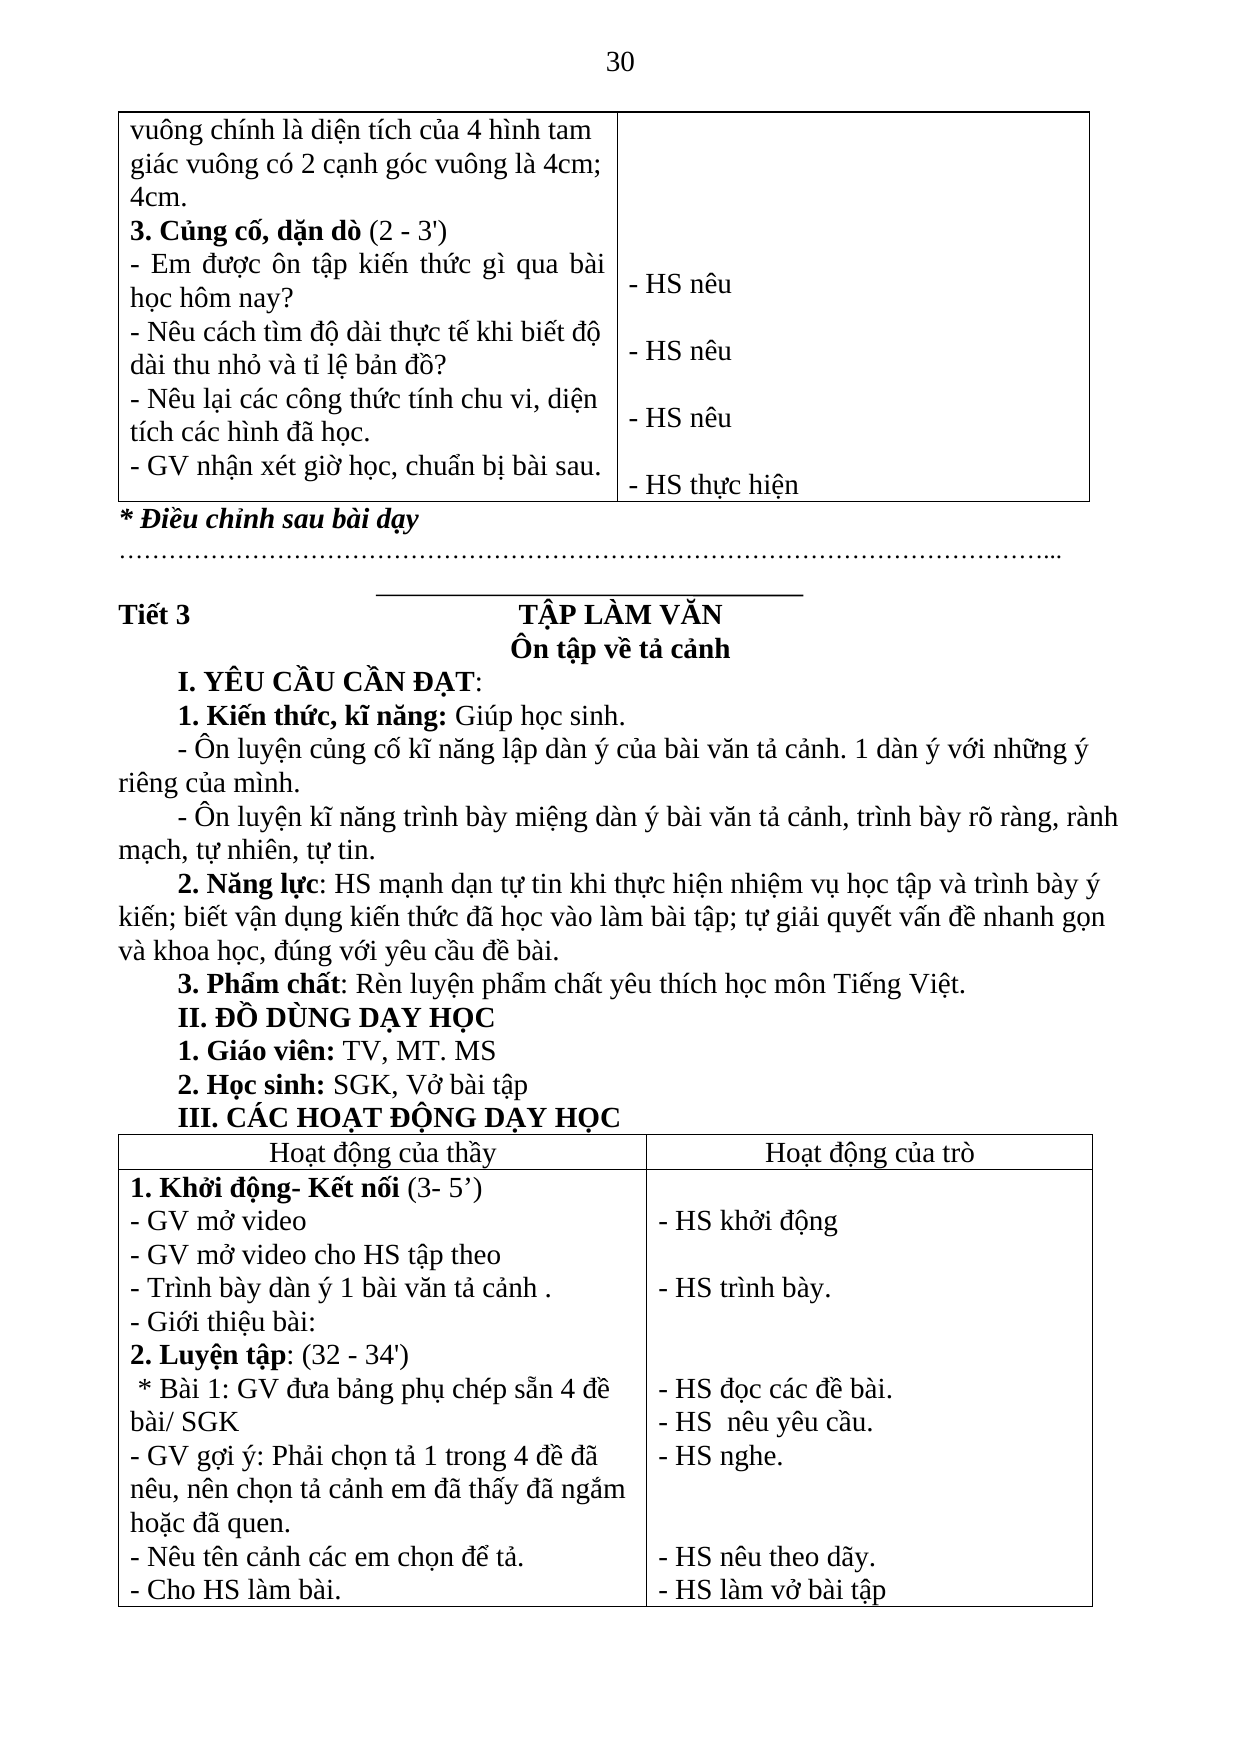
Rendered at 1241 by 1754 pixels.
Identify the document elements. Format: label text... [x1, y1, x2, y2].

text I. YÊU CẦU CẦN ĐẠT: [118, 664, 1122, 698]
table_header Hoạt động của thầy [119, 1135, 646, 1169]
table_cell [119, 1170, 646, 1606]
text …………………………………………………………………………………………………... [118, 535, 1122, 564]
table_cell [119, 113, 617, 501]
table_header Hoạt động của trò [647, 1135, 1092, 1169]
text - Ôn luyện củng cố kĩ năng lập dàn ý của bài văn tả cảnh. 1 dàn ý với những ý riêng của mình. [118, 732, 1122, 799]
text * Điều chỉnh sau bài dạy [118, 502, 1122, 535]
text III. CÁC HOẠT ĐỘNG DẠY HỌC [118, 1101, 1122, 1134]
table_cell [618, 113, 1089, 501]
text Tiết 3 TẬP LÀM VĂN [118, 597, 1122, 631]
text 2. Năng lực: HS mạnh dạn tự tin khi thực hiện nhiệm vụ học tập và trình bày ý kiến; biết vận dụng kiến thức đã học vào làm bài tập; tự giải quyết vấn đề nhanh gọn và khoa học, đúng với yêu cầu đề bài. [118, 866, 1122, 966]
text 2. Học sinh: SGK, Vở bài tập [118, 1067, 1122, 1101]
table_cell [647, 1170, 1092, 1606]
text - Ôn luyện kĩ năng trình bày miệng dàn ý bài văn tả cảnh, trình bày rõ ràng, rành mạch, tự nhiên, tự tin. [118, 799, 1122, 866]
text 1. Giáo viên: TV, MT. MS [118, 1033, 1122, 1067]
text Ôn tập về tả cảnh [118, 631, 1122, 664]
text II. ĐỒ DÙNG DẠY HỌC [118, 1000, 1122, 1033]
text 3. Phẩm chất: Rèn luyện phẩm chất yêu thích học môn Tiếng Việt. [118, 966, 1122, 1000]
list 1. Kiến thức, kĩ năng: Giúp học sinh. [118, 698, 1122, 732]
